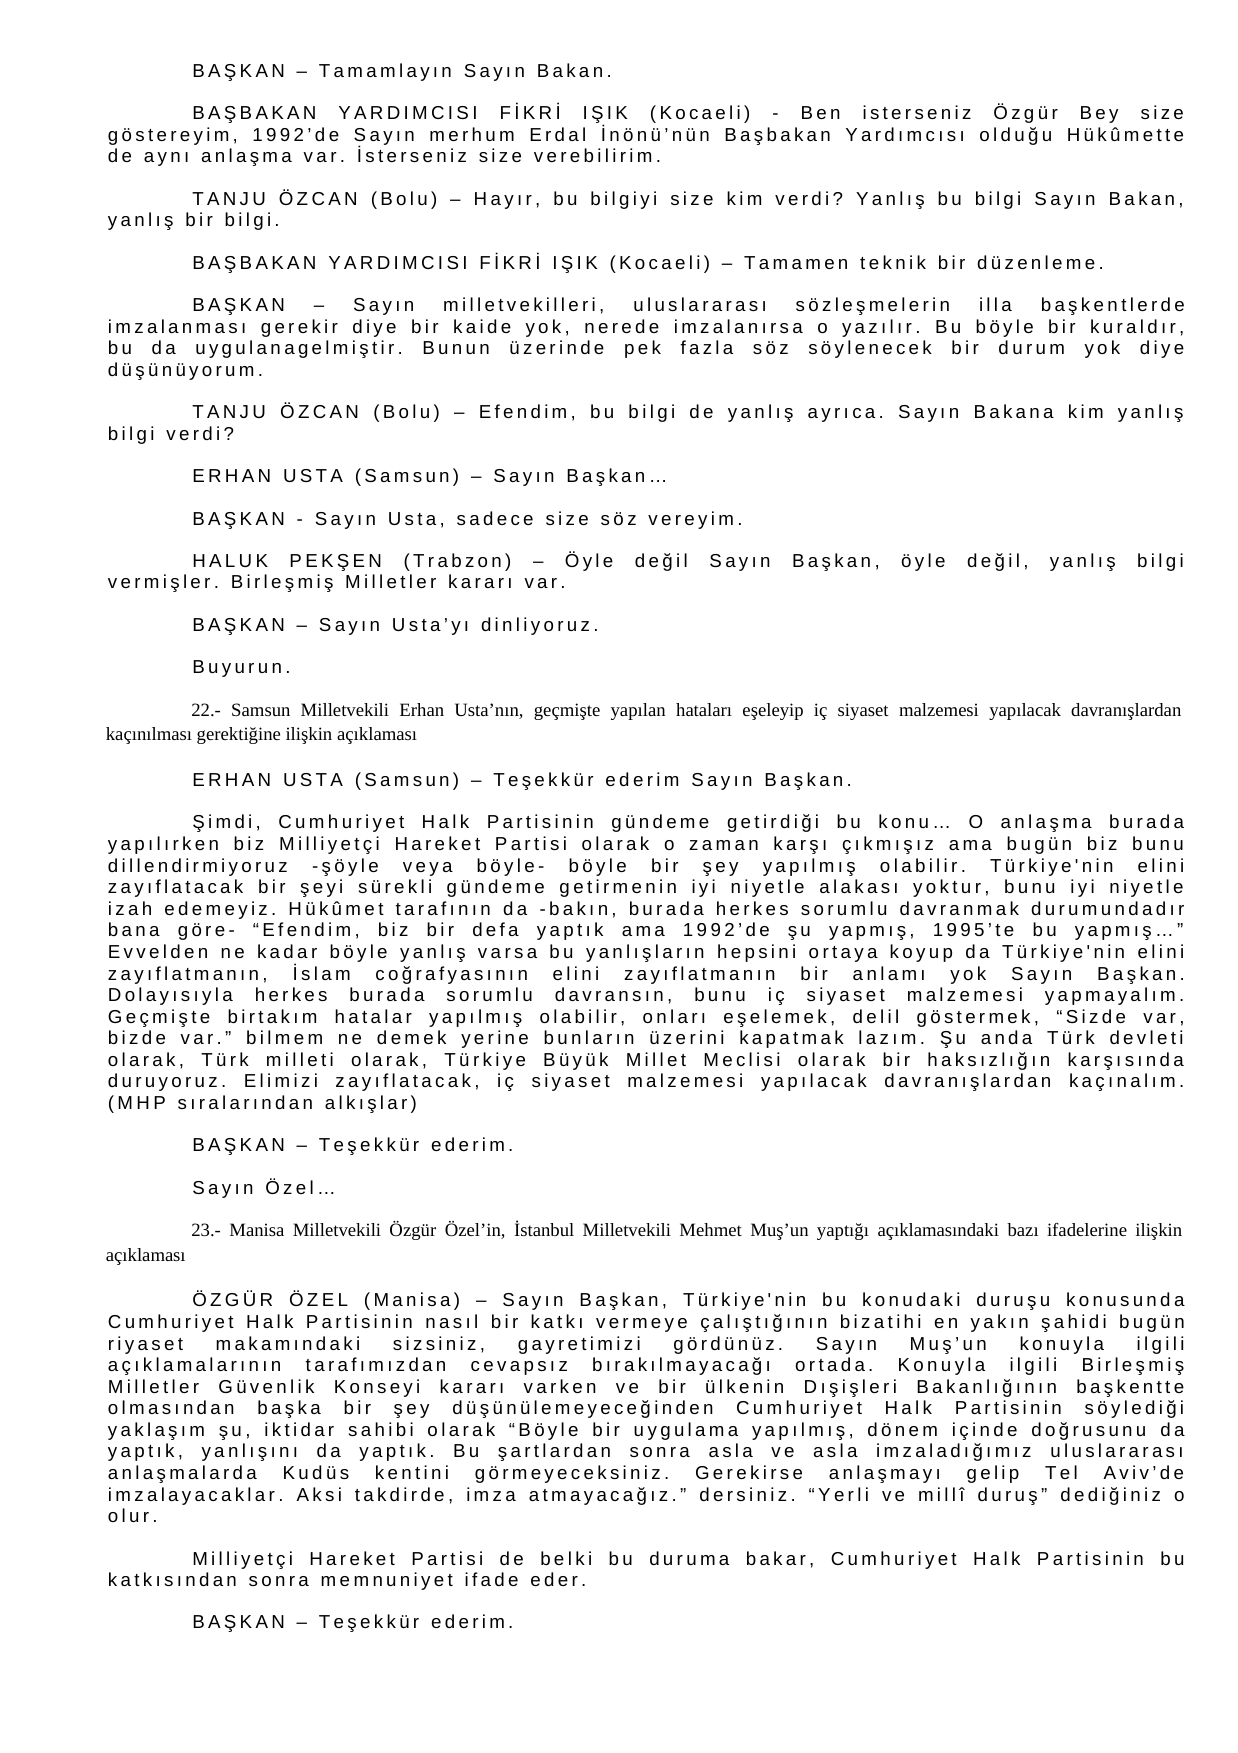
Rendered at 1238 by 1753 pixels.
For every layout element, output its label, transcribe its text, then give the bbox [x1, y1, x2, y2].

text 23.- Manisa Milletvekili Özgür Özel’in, İstanbul Milletvekili Mehmet Muş’un yaptığı açıklamasındaki bazı ifadelerine ilişkin açıklaması [106, 1219, 1184, 1265]
text BAŞKAN – Teşekkür ederim. [108, 1611, 1186, 1633]
text ERHAN USTA (Samsun) – Sayın Başkan… [108, 465, 1186, 487]
text HALUK PEKŞEN (Trabzon) – Öyle değil Sayın Başkan, öyle değil, yanlış bilgi vermişler. Birleşmiş Milletler kararı var. [108, 550, 1186, 593]
text TANJU ÖZCAN (Bolu) – Efendim, bu bilgi de yanlış ayrıca. Sayın Bakana kim yanlış bilgi verdi? [108, 401, 1186, 444]
text BAŞBAKAN YARDIMCISI FİKRİ IŞIK (Kocaeli) – Tamamen teknik bir düzenleme. [108, 252, 1186, 273]
text 22.- Samsun Milletvekili Erhan Usta’nın, geçmişte yapılan hataları eşeleyip iç siyaset malzemesi yapılacak davranışlardan kaçınılması gerektiğine ilişkin açıklaması [106, 698, 1184, 745]
text ERHAN USTA (Samsun) – Teşekkür ederim Sayın Başkan. [108, 769, 1186, 791]
text Sayın Özel… [108, 1176, 1186, 1198]
text BAŞKAN – Sayın milletvekilleri, uluslararası sözleşmelerin illa başkentlerde imzalanması gerekir diye bir kaide yok, nerede imzalanırsa o yazılır. Bu böyle bir kuraldır, bu da uygulanagelmiştir. Bunun üzerinde pek fazla söz söylenecek bir durum yok diye düşünüyorum. [108, 294, 1186, 380]
text BAŞKAN – Tamamlayın Sayın Bakan. [108, 60, 1186, 81]
text TANJU ÖZCAN (Bolu) – Hayır, bu bilgiyi size kim verdi? Yanlış bu bilgi Sayın Bakan, yanlış bir bilgi. [108, 188, 1186, 231]
text BAŞKAN – Teşekkür ederim. [108, 1134, 1186, 1156]
text Buyurun. [108, 656, 1186, 678]
text BAŞKAN – Sayın Usta’yı dinliyoruz. [108, 614, 1186, 635]
text Milliyetçi Hareket Partisi de belki bu duruma bakar, Cumhuriyet Halk Partisinin bu katkısından sonra memnuniyet ifade eder. [108, 1547, 1186, 1590]
text ÖZGÜR ÖZEL (Manisa) – Sayın Başkan, Türkiye'nin bu konudaki duruşu konusunda Cumhuriyet Halk Partisinin nasıl bir katkı vermeye çalıştığının bizatihi en yakın şahidi bugün riyaset makamındaki sizsiniz, gayretimizi gördünüz. Sayın Muş’un konuyla ilgili açıklamalarının tarafımızdan cevapsız bırakılmayacağı ortada. Konuyla ilgili Birleşmiş Milletler Güvenlik Konseyi kararı varken ve bir ülkenin Dışişleri Bakanlığının başkentte olmasından başka bir şey düşünülemeyeceğinden Cumhuriyet Halk Partisinin söylediği yaklaşım şu, iktidar sahibi olarak “Böyle bir uygulama yapılmış, dönem içinde doğrusunu da yaptık, yanlışını da yaptık. Bu şartlardan sonra asla ve asla imzaladığımız uluslararası anlaşmalarda Kudüs kentini görmeyeceksiniz. Gerekirse anlaşmayı gelip Tel Aviv’de imzalayacaklar. Aksi takdirde, imza atmayacağız.” dersiniz. “Yerli ve millî duruş” dediğiniz o olur. [108, 1289, 1186, 1526]
text BAŞKAN - Sayın Usta, sadece size söz vereyim. [108, 507, 1186, 529]
text BAŞBAKAN YARDIMCISI FİKRİ IŞIK (Kocaeli) - Ben isterseniz Özgür Bey size göstereyim, 1992’de Sayın merhum Erdal İnönü’nün Başbakan Yardımcısı olduğu Hükûmette de aynı anlaşma var. İsterseniz size verebilirim. [108, 102, 1186, 167]
text Şimdi, Cumhuriyet Halk Partisinin gündeme getirdiği bu konu… O anlaşma burada yapılırken biz Milliyetçi Hareket Partisi olarak o zaman karşı çıkmışız ama bugün biz bunu dillendirmiyoruz -şöyle veya böyle- böyle bir şey yapılmış olabilir. Türkiye'nin elini zayıflatacak bir şeyi sürekli gündeme getirmenin iyi niyetle alakası yoktur, bunu iyi niyetle izah edemeyiz. Hükûmet tarafının da -bakın, burada herkes sorumlu davranmak durumundadır bana göre- “Efendim, biz bir defa yaptık ama 1992’de şu yapmış, 1995’te bu yapmış…” Evvelden ne kadar böyle yanlış varsa bu yanlışların hepsini ortaya koyup da Türkiye'nin elini zayıflatmanın, İslam coğrafyasının elini zayıflatmanın bir anlamı yok Sayın Başkan. Dolayısıyla herkes burada sorumlu davransın, bunu iç siyaset malzemesi yapmayalım. Geçmişte birtakım hatalar yapılmış olabilir, onları eşelemek, delil göstermek, “Sizde var, bizde var.” bilmem ne demek yerine bunların üzerini kapatmak lazım. Şu anda Türk devleti olarak, Türk milleti olarak, Türkiye Büyük Millet Meclisi olarak bir haksızlığın karşısında duruyoruz. Elimizi zayıflatacak, iç siyaset malzemesi yapılacak davranışlardan kaçınalım. (MHP sıralarından alkışlar) [108, 811, 1186, 1113]
